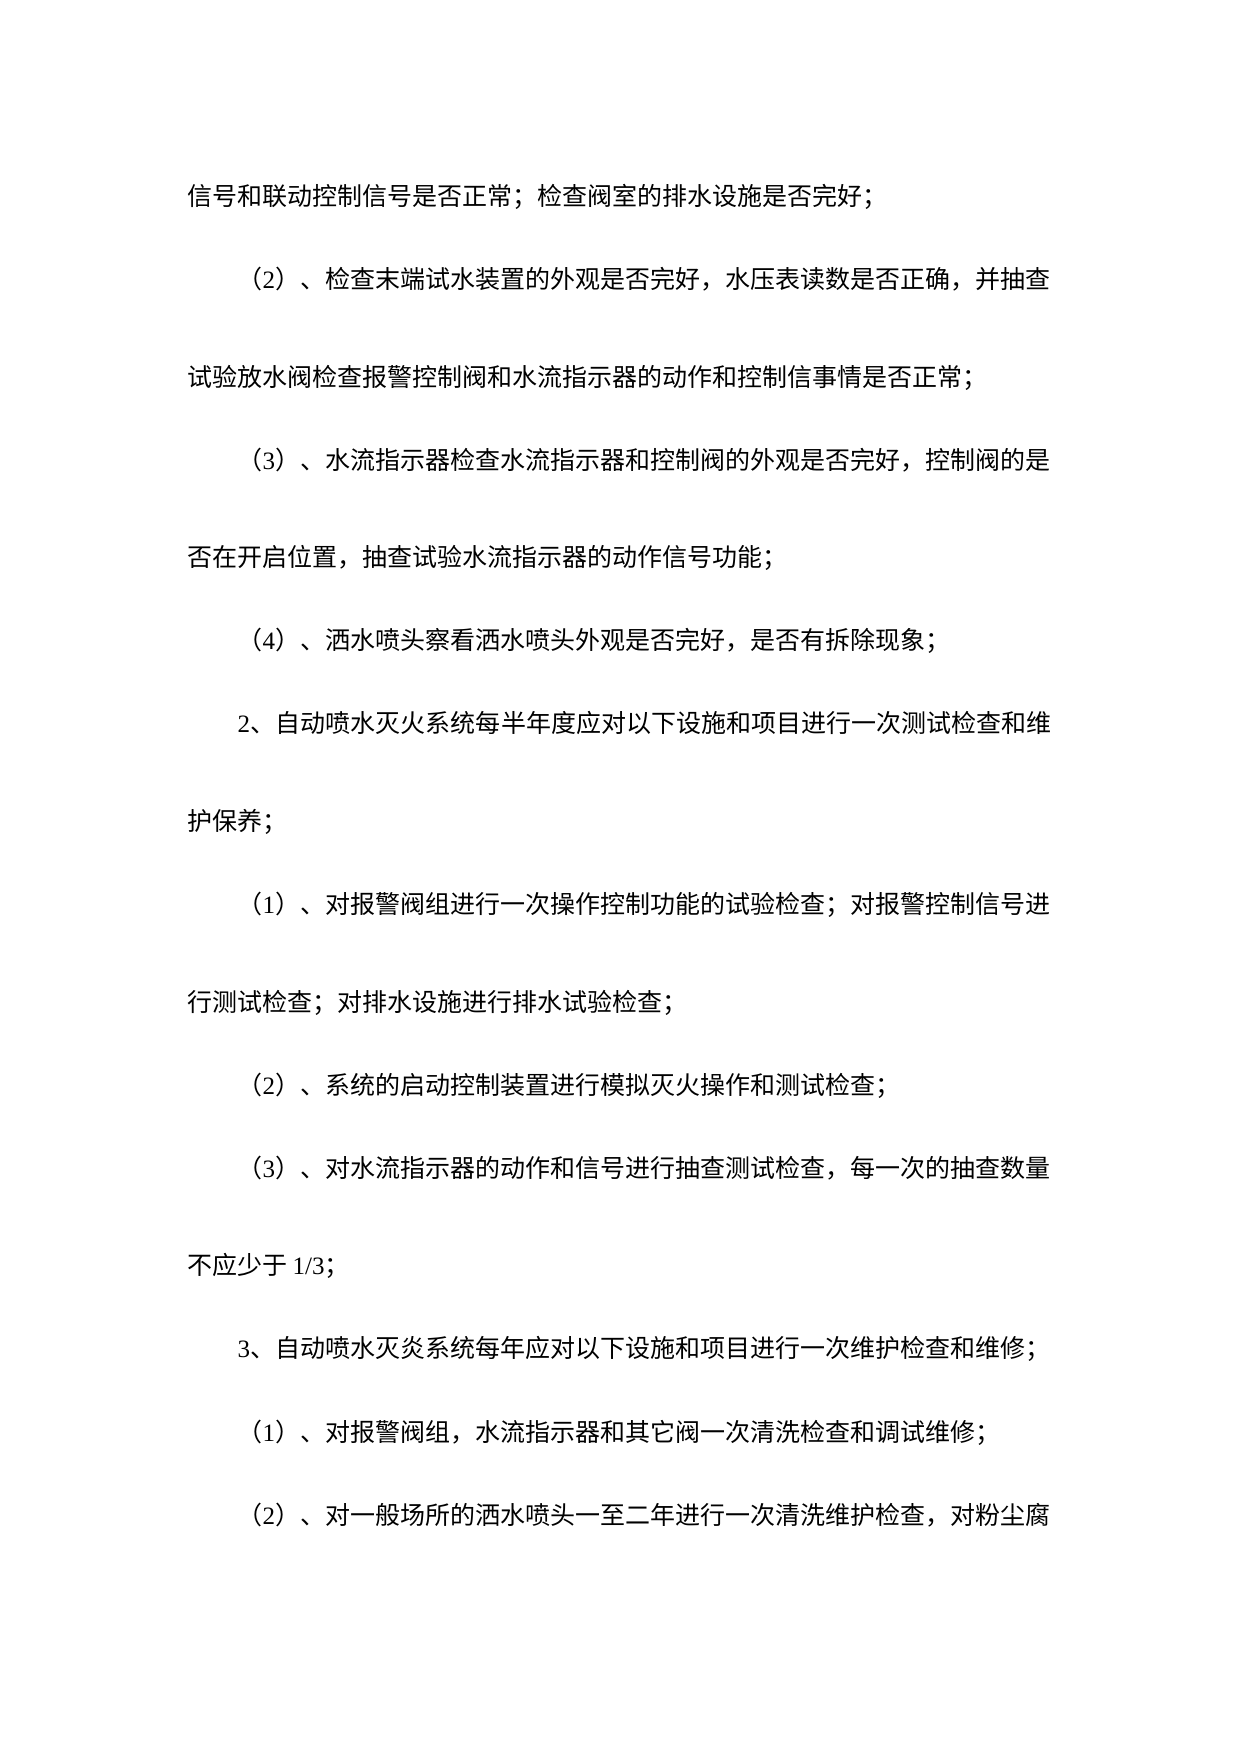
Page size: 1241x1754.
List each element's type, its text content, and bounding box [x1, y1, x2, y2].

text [187, 162, 1053, 227]
text （2）、系统的启动控制装置进行模拟灭火操作和测试检查； [187, 1051, 1053, 1116]
text （2）、检查末端试水装置的外观是否完好，水压表读数是否正确，并抽查试验放水阀检查报警控制阀和水流指示器的动作和控制信事情是否正常； [187, 245, 1053, 408]
text （3）、对水流指示器的动作和信号进行抽查测试检查，每一次的抽查数量不应少于1/3； [187, 1134, 1053, 1296]
text （4）、洒水喷头察看洒水喷头外观是否完好，是否有拆除现象； [187, 606, 1053, 671]
text 3、自动喷水灭炎系统每年应对以下设施和项目进行一次维护检查和维修； [187, 1314, 1053, 1379]
text （3）、水流指示器检查水流指示器和控制阀的外观是否完好，控制阀的是否在开启位置，抽查试验水流指示器的动作信号功能； [187, 426, 1053, 588]
text 2、自动喷水灭火系统每半年度应对以下设施和项目进行一次测试检查和维护保养； [187, 689, 1053, 852]
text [187, 1481, 1053, 1546]
text （1）、对报警阀组进行一次操作控制功能的试验检查；对报警控制信号进行测试检查；对排水设施进行排水试验检查； [187, 870, 1053, 1033]
text （1）、对报警阀组，水流指示器和其它阀一次清洗检查和调试维修； [187, 1398, 1053, 1463]
